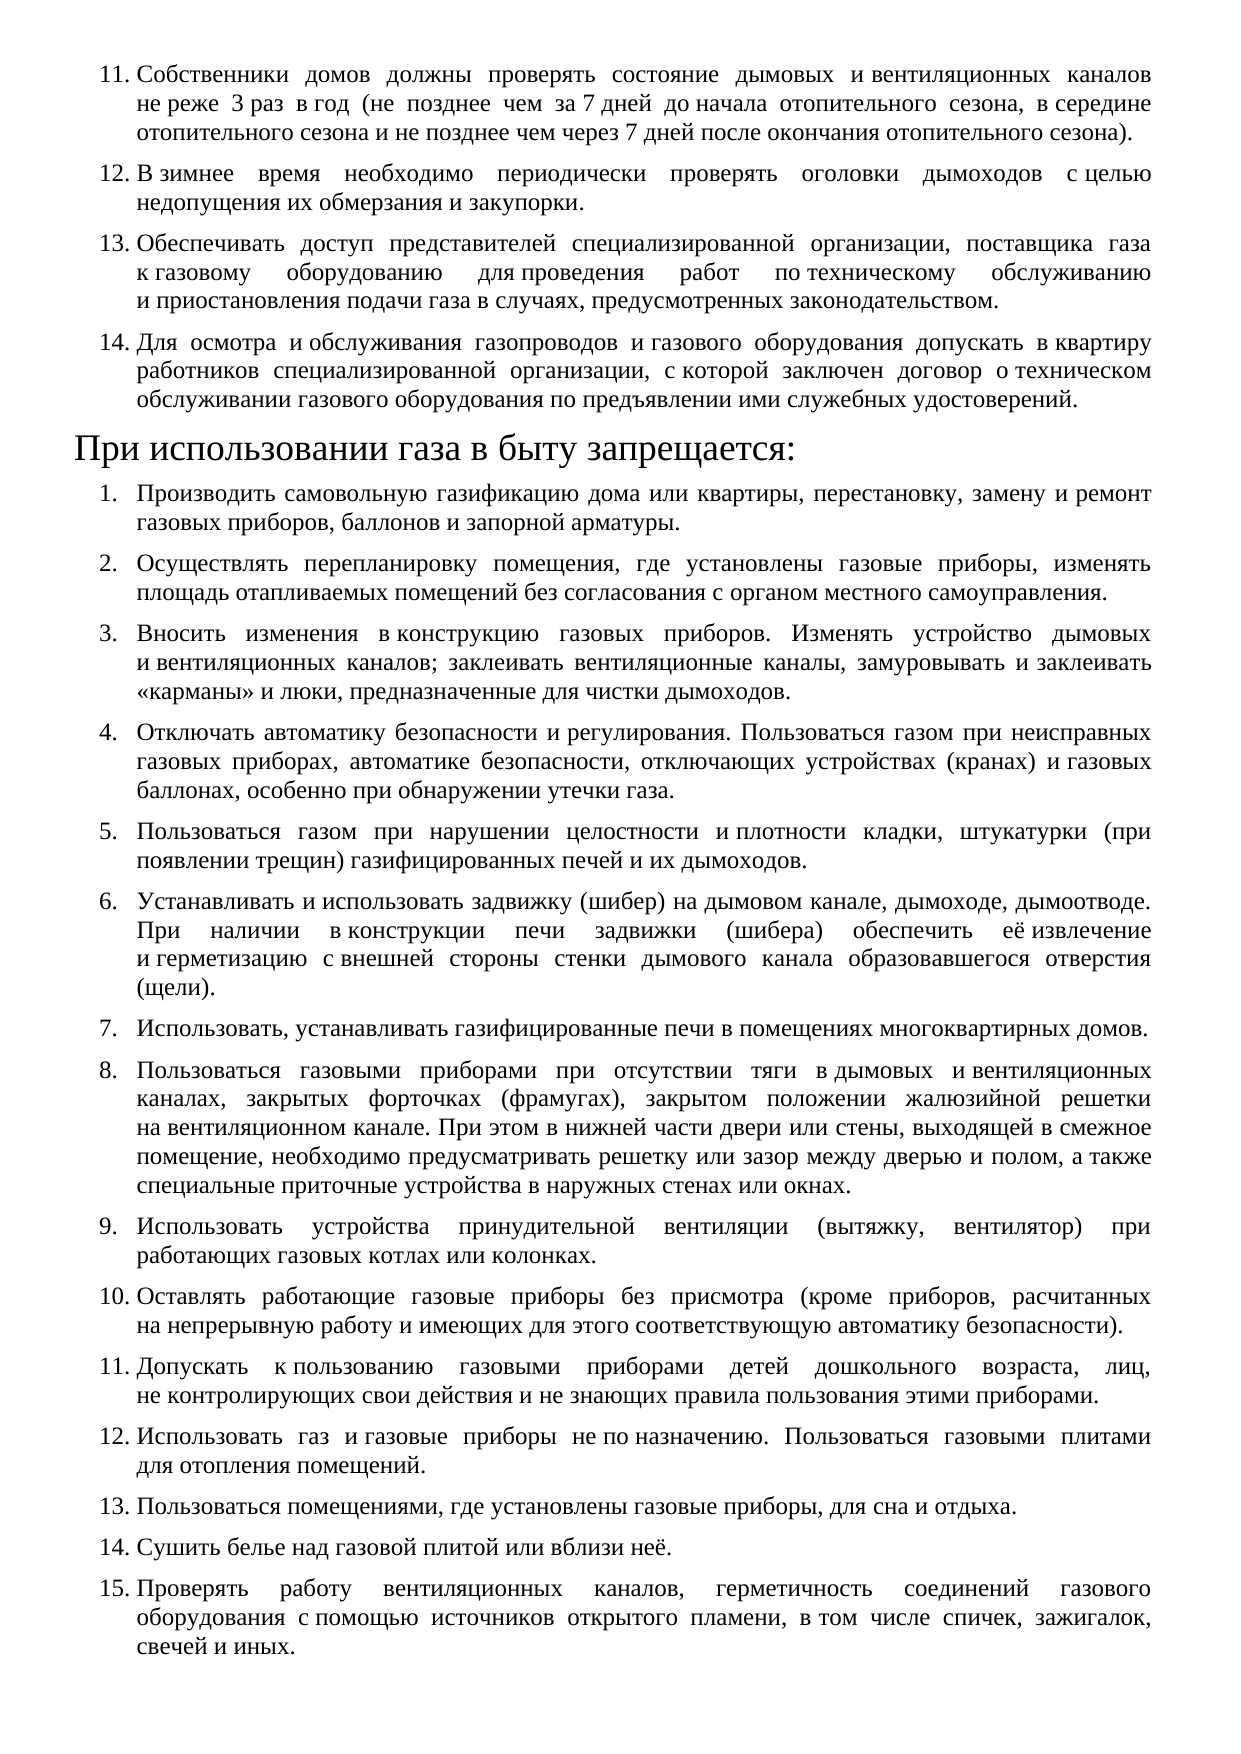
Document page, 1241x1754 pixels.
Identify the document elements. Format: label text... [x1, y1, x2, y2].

list Допускать к пользованию газовыми приборами детей дошкольного возраста, лиц, не контролирующих свои действия и не знающих правила пользования этими приборами. [99, 1351, 1152, 1408]
list Сушить белье над газовой плитой или вблизи неё. [99, 1532, 1152, 1561]
list Использовать устройства принудительной вентиляции (вытяжку, вентилятор) при работающих газовых котлах или колонках. [99, 1211, 1152, 1268]
list Обеспечивать доступ представителей специализированной организации, поставщика газа к газовому оборудованию для проведения работ по техническому обслуживанию и приостановления подачи газа в случаях, предусмотренных законодательством. [99, 228, 1152, 314]
list Для осмотра и обслуживания газопроводов и газового оборудования допускать в квартиру работников специализированной организации, с которой заключен договор о техническом обслуживании газового оборудования по предъявлении ими служебных удостоверений. [99, 327, 1152, 413]
list Осуществлять перепланировку помещения, где установлены газовые приборы, изменять площадь отапливаемых помещений без согласования с органом местного самоуправления. [99, 548, 1152, 606]
list В зимнее время необходимо периодически проверять оголовки дымоходов с целью недопущения их обмерзания и закупорки. [99, 158, 1152, 215]
list Устанавливать и использовать задвижку (шибер) на дымовом канале, дымоходе, дымоотводе. При наличии в конструкции печи задвижки (шибера) обеспечить её извлечение и герметизацию с внешней стороны стенки дымового канала образовавшегося отверстия (щели). [99, 886, 1152, 1001]
list Оставлять работающие газовые приборы без присмотра (кроме приборов, расчитанных на непрерывную работу и имеющих для этого соответствующую автоматику безопасности). [99, 1281, 1152, 1338]
text При использовании газа в быту запрещается: [74, 425, 1152, 468]
list Проверять работу вентиляционных каналов, герметичность соединений газового оборудования с помощью источников открытого пламени, в том числе спичек, зажигалок, свечей и иных. [99, 1573, 1152, 1660]
list Использовать газ и газовые приборы не по назначению. Пользоваться газовыми плитами для отопления помещений. [99, 1421, 1152, 1478]
list Пользоваться помещениями, где установлены газовые приборы, для сна и отдыха. [99, 1491, 1152, 1520]
list Пользоваться газом при нарушении целостности и плотности кладки, штукатурки (при появлении трещин) газифицированных печей и их дымоходов. [99, 816, 1152, 873]
list Отключать автоматику безопасности и регулирования. Пользоваться газом при неисправных газовых приборах, автоматике безопасности, отключающих устройствах (кранах) и газовых баллонах, особенно при обнаружении утечки газа. [99, 717, 1152, 803]
list Использовать, устанавливать газифицированные печи в помещениях многоквартирных домов. [99, 1013, 1152, 1042]
list Производить самовольную газификацию дома или квартиры, перестановку, замену и ремонт газовых приборов, баллонов и запорной арматуры. [99, 478, 1152, 536]
list Вносить изменения в конструкцию газовых приборов. Изменять устройство дымовых и вентиляционных каналов; заклеивать вентиляционные каналы, замуровывать и заклеивать «карманы» и люки, предназначенные для чистки дымоходов. [99, 618, 1152, 705]
list Собственники домов должны проверять состояние дымовых и вентиляционных каналов не реже 3 раз в год (не позднее чем за 7 дней до начала отопительного сезона, в середине отопительного сезона и не позднее чем через 7 дней после окончания отопительного сезона). [99, 59, 1152, 145]
list Пользоваться газовыми приборами при отсутствии тяги в дымовых и вентиляционных каналах, закрытых форточках (фрамугах), закрытом положении жалюзийной решетки на вентиляционном канале. При этом в нижней части двери или стены, выходящей в смежное помещение, необходимо предусматривать решетку или зазор между дверью и полом, а также специальные приточные устройства в наружных стенах или окнах. [99, 1055, 1152, 1198]
